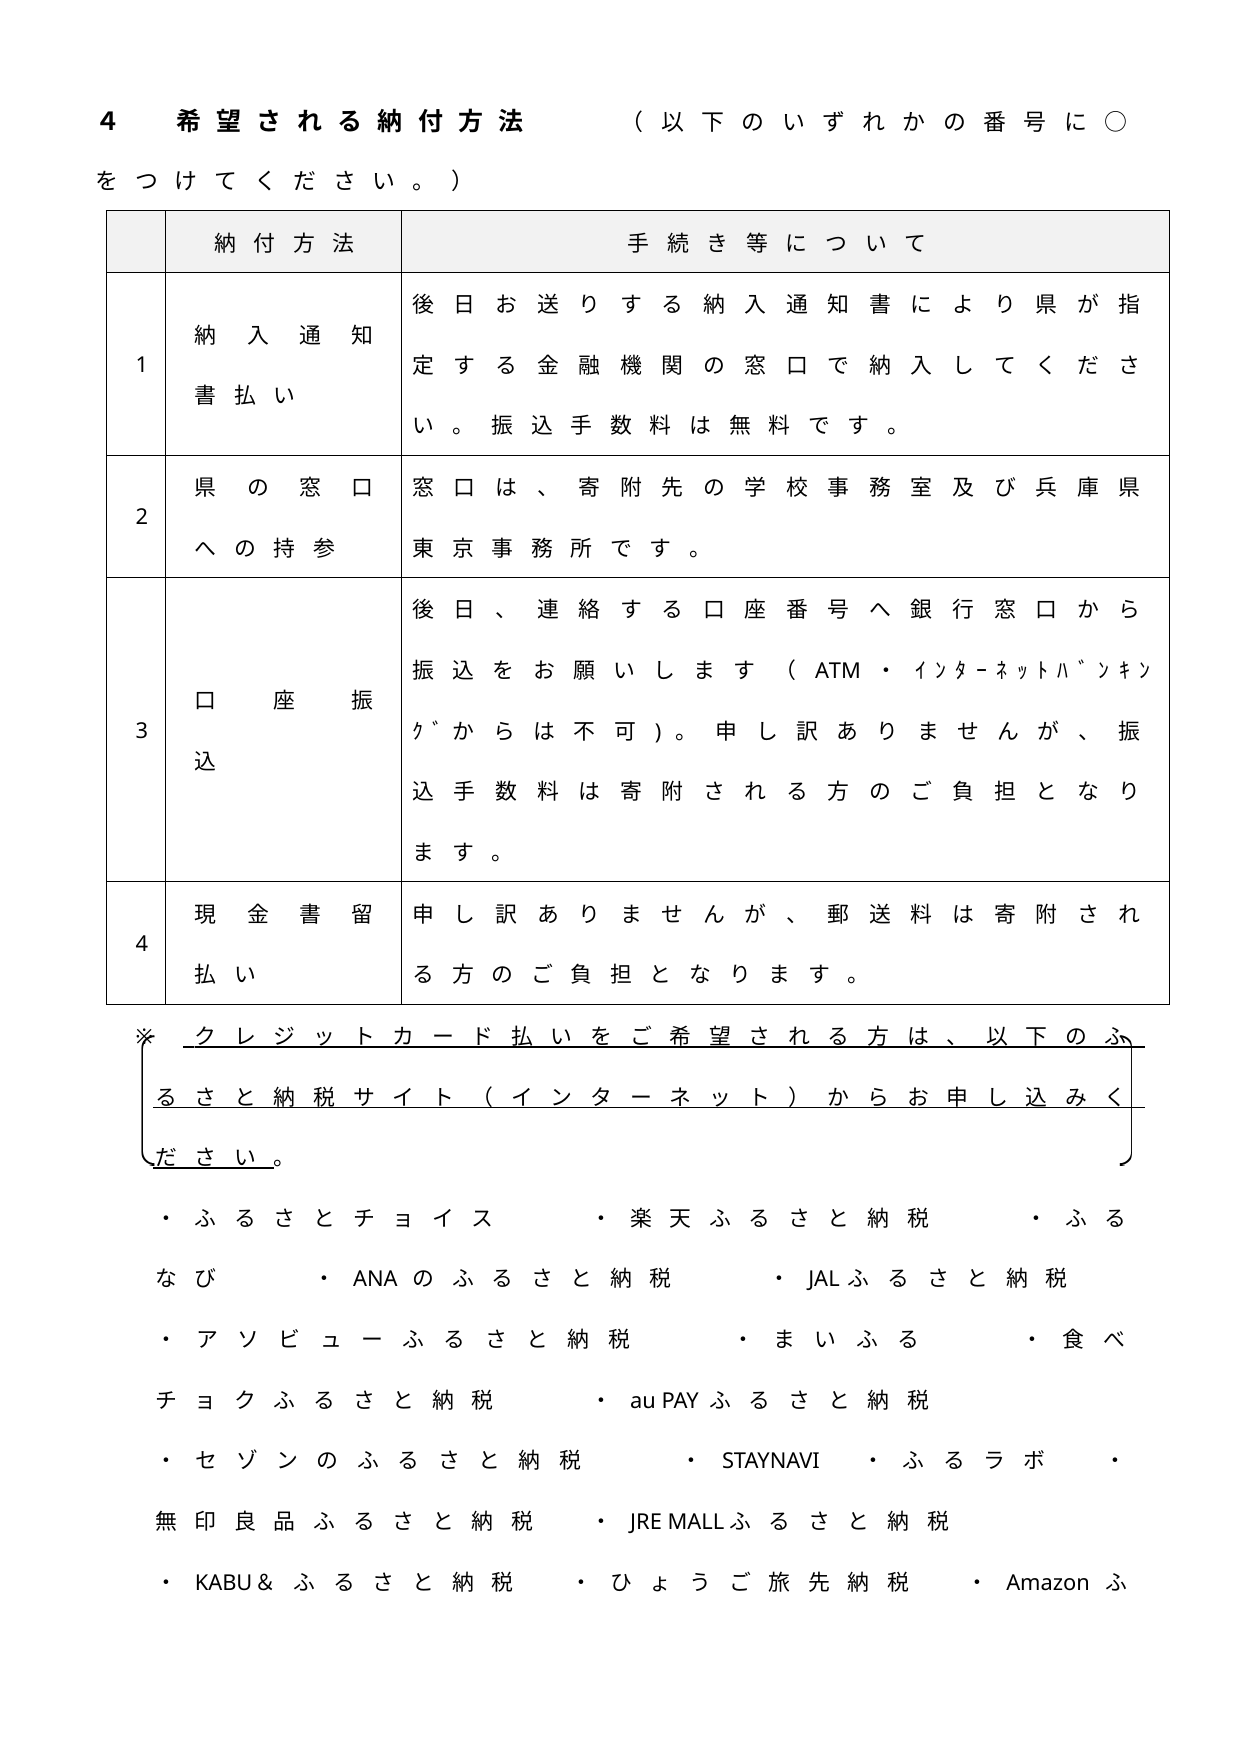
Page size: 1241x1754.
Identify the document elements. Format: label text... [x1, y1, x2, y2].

table_cell 申し訳ありませんが、郵送料は寄附される方のご負担となります。 [402, 882, 1169, 1003]
list ・アソビューふるさと納税 ・まいふる ・食べチョクふるさと納税 ・au PAYふるさと納税 [153, 1308, 1144, 1429]
table_cell 3 [107, 578, 165, 881]
table_cell 窓口は、寄附先の学校事務室及び兵庫県東京事務所です。 [402, 456, 1169, 577]
table_cell 県の窓口への持参 [166, 456, 401, 577]
table_header [107, 211, 165, 272]
table_cell 口 座 振 込 [166, 578, 401, 881]
table_cell 後日、連絡する口座番号へ銀行窓口から振込をお願いします（ATM・ｲﾝﾀｰﾈｯﾄﾊﾞﾝｷﾝｸﾞからは不可)。申し訳ありませんが、振込手数料は寄附される方のご負担となります。 [402, 578, 1169, 881]
table_cell 後日お送りする納入通知書により県が指定する金融機関の窓口で納入してください。振込手数料は無料です。 [402, 273, 1169, 455]
table_cell 納入通知書払い [166, 273, 401, 455]
table_cell 1 [107, 273, 165, 455]
table_header 手続き等について [402, 211, 1169, 272]
text ４ 希望される納付方法 （以下のいずれかの番号に○をつけてください。） [96, 89, 1144, 210]
table_header 納付方法 [166, 211, 401, 272]
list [153, 1550, 1144, 1611]
picture [141, 1035, 1132, 1166]
list ・ふるさとチョイス ・楽天ふるさと納税 ・ふるなび ・ANAのふるさと納税 ・JALふるさと納税 [153, 1186, 1144, 1308]
table_cell 4 [107, 882, 165, 1003]
list ・セゾンのふるさと納税 ・STAYNAVI ・ふるラボ ・無印良品ふるさと納税 ・JRE MALLふるさと納税 [153, 1429, 1144, 1550]
table_cell 2 [107, 456, 165, 577]
table_cell 現金書留払い [166, 882, 401, 1003]
